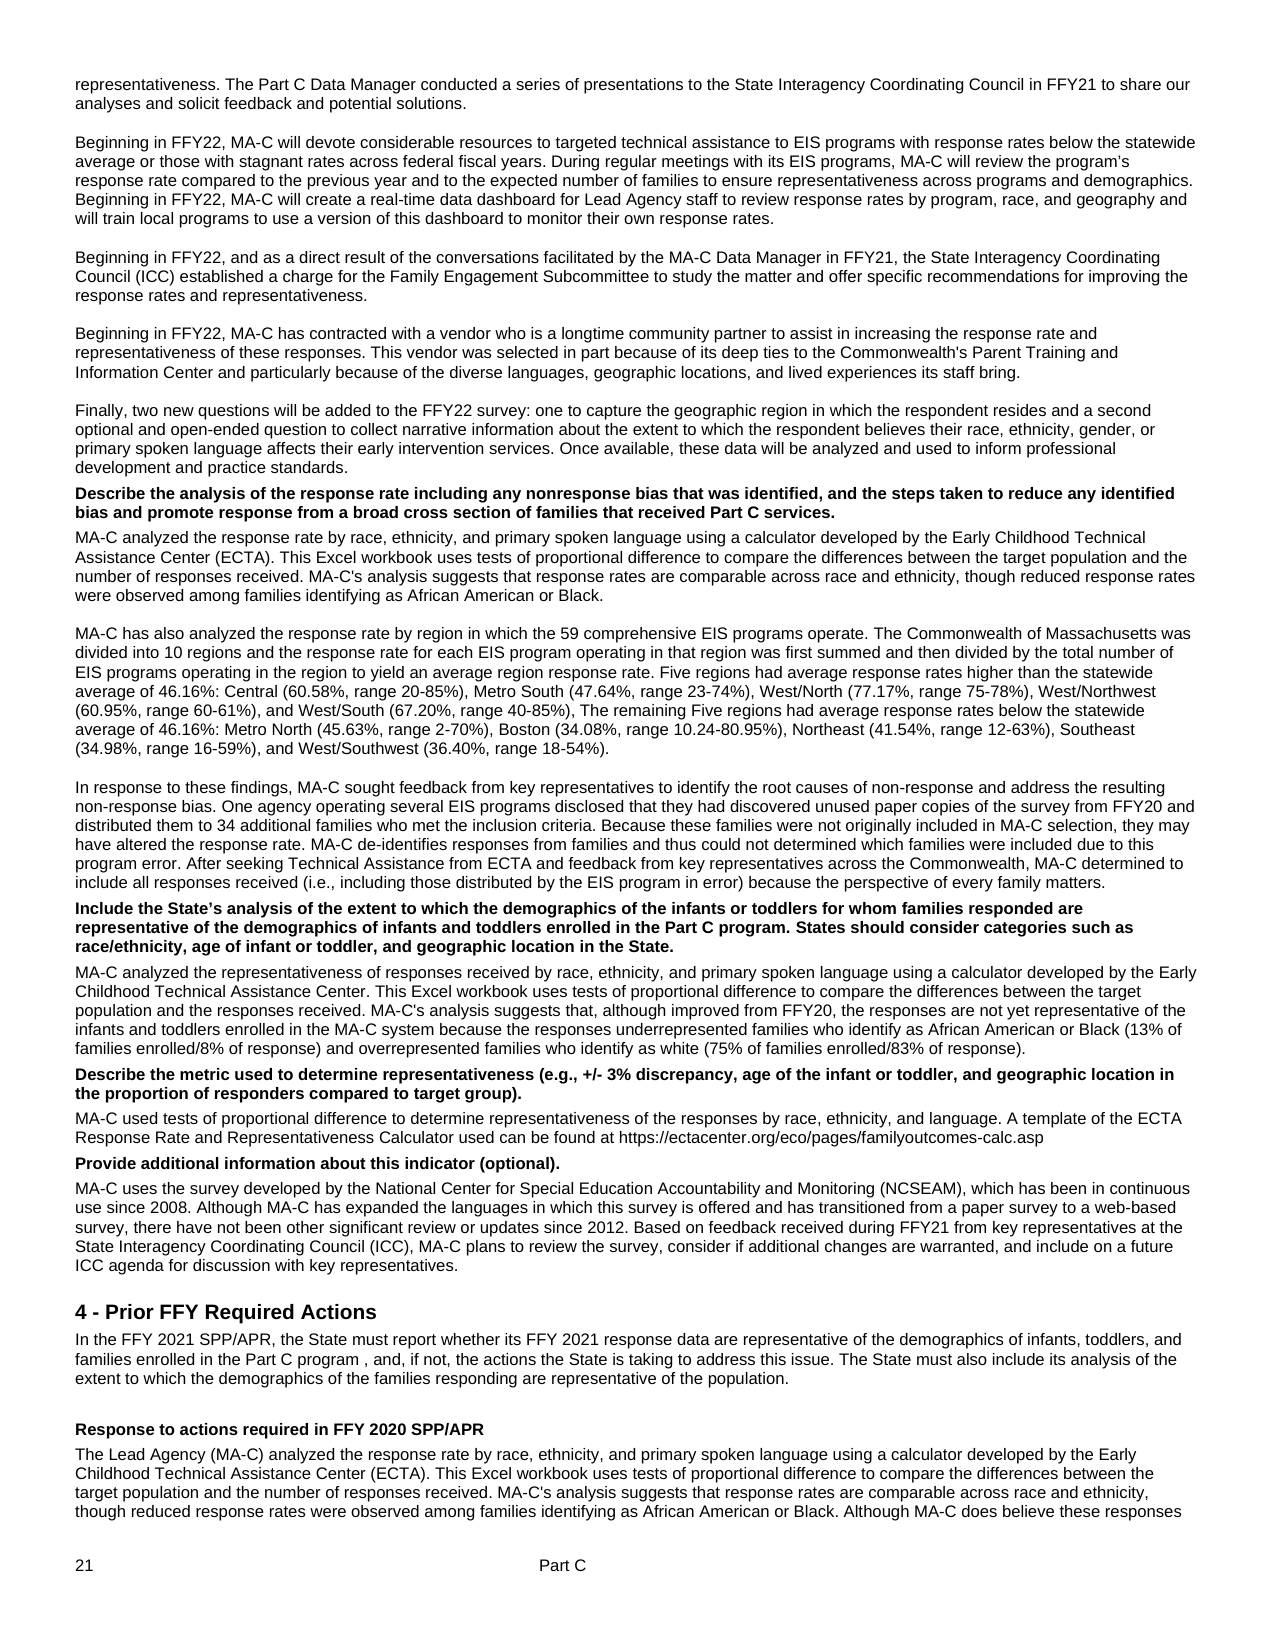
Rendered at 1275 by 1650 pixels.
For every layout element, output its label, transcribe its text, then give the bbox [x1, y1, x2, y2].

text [75, 75, 1200, 477]
text MA-C analyzed the representativeness of responses received by race, ethnicity, and primary spoken language using a calculator developed by the Early Childhood Technical Assistance Center. This Excel workbook uses tests of proportional difference to compare the differences between the target population and the responses received. MA-C's analysis suggests that, although improved from FFY20, the responses are not yet representative of the infants and toddlers enrolled in the MA-C system because the responses underrepresented families who identify as African American or Black (13% of families enrolled/8% of response) and overrepresented families who identify as white (75% of families enrolled/83% of response). [75, 962, 1200, 1058]
text In the FFY 2021 SPP/APR, the State must report whether its FFY 2021 response data are representative of the demographics of infants, toddlers, and families enrolled in the Part C program , and, if not, the actions the State is taking to address this issue. The State must also include its analysis of the extent to which the demographics of the families responding are representative of the population. [75, 1330, 1200, 1388]
text Describe the metric used to determine representativeness (e.g., +/- 3% discrepancy, age of the infant or toddler, and geographic location in the proportion of responders compared to target group). [75, 1064, 1200, 1103]
text MA-C uses the survey developed by the National Center for Special Education Accountability and Monitoring (NCSEAM), which has been in continuous use since 2008. Although MA-C has expanded the languages in which this survey is offered and has transitioned from a paper survey to a web-based survey, there have not been other significant review or updates since 2012. Based on feedback received during FFY21 from key representatives at the State Interagency Coordinating Council (ICC), MA-C plans to review the survey, consider if additional changes are warranted, and include on a future ICC agenda for discussion with key representatives. [75, 1179, 1200, 1275]
text Response to actions required in FFY 2020 SPP/APR [75, 1419, 1200, 1438]
text Include the State’s analysis of the extent to which the demographics of the infants or toddlers for whom families responded are representative of the demographics of infants and toddlers enrolled in the Part C program. States should consider categories such as race/ethnicity, age of infant or toddler, and geographic location in the State. [75, 899, 1200, 956]
subtitle 4 - Prior FFY Required Actions [75, 1300, 1200, 1324]
text MA-C used tests of proportional difference to determine representativeness of the responses by race, ethnicity, and language. A template of the ECTA Response Rate and Representativeness Calculator used can be found at https://ectacenter.org/eco/pages/familyoutcomes-calc.asp [75, 1109, 1200, 1147]
text Describe the analysis of the response rate including any nonresponse bias that was identified, and the steps taken to reduce any identified bias and promote response from a broad cross section of families that received Part C services. [75, 484, 1200, 522]
text MA-C analyzed the response rate by race, ethnicity, and primary spoken language using a calculator developed by the Early Childhood Technical Assistance Center (ECTA). This Excel workbook uses tests of proportional difference to compare the differences between the target population and the number of responses received. MA-C's analysis suggests that response rates are comparable across race and ethnicity, though reduced response rates were observed among families identifying as African American or Black. MA-C has also analyzed the response rate by region in which the 59 comprehensive EIS programs operate. The Commonwealth of Massachusetts was divided into 10 regions and the response rate for each EIS program operating in that region was first summed and then divided by the total number of EIS programs operating in the region to yield an average region response rate. Five regions had average response rates higher than the statewide average of 46.16%: Central (60.58%, range 20-85%), Metro South (47.64%, range 23-74%), West/North (77.17%, range 75-78%), West/Northwest (60.95%, range 60-61%), and West/South (67.20%, range 40-85%), The remaining Five regions had average response rates below the statewide average of 46.16%: Metro North (45.63%, range 2-70%), Boston (34.08%, range 10.24-80.95%), Northeast (41.54%, range 12-63%), Southeast (34.98%, range 16-59%), and West/Southwest (36.40%, range 18-54%). In response to these findings, MA-C sought feedback from key representatives to identify the root causes of non-response and address the resulting non-response bias. One agency operating several EIS programs disclosed that they had discovered unused paper copies of the survey from FFY20 and distributed them to 34 additional families who met the inclusion criteria. Because these families were not originally included in MA-C selection, they may have altered the response rate. MA-C de-identifies responses from families and thus could not determined which families were included due to this program error. After seeking Technical Assistance from ECTA and feedback from key representatives across the Commonwealth, MA-C determined to include all responses received (i.e., including those distributed by the EIS program in error) because the perspective of every family matters. [75, 528, 1200, 892]
text Provide additional information about this indicator (optional). [75, 1154, 1200, 1173]
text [75, 1445, 1200, 1521]
